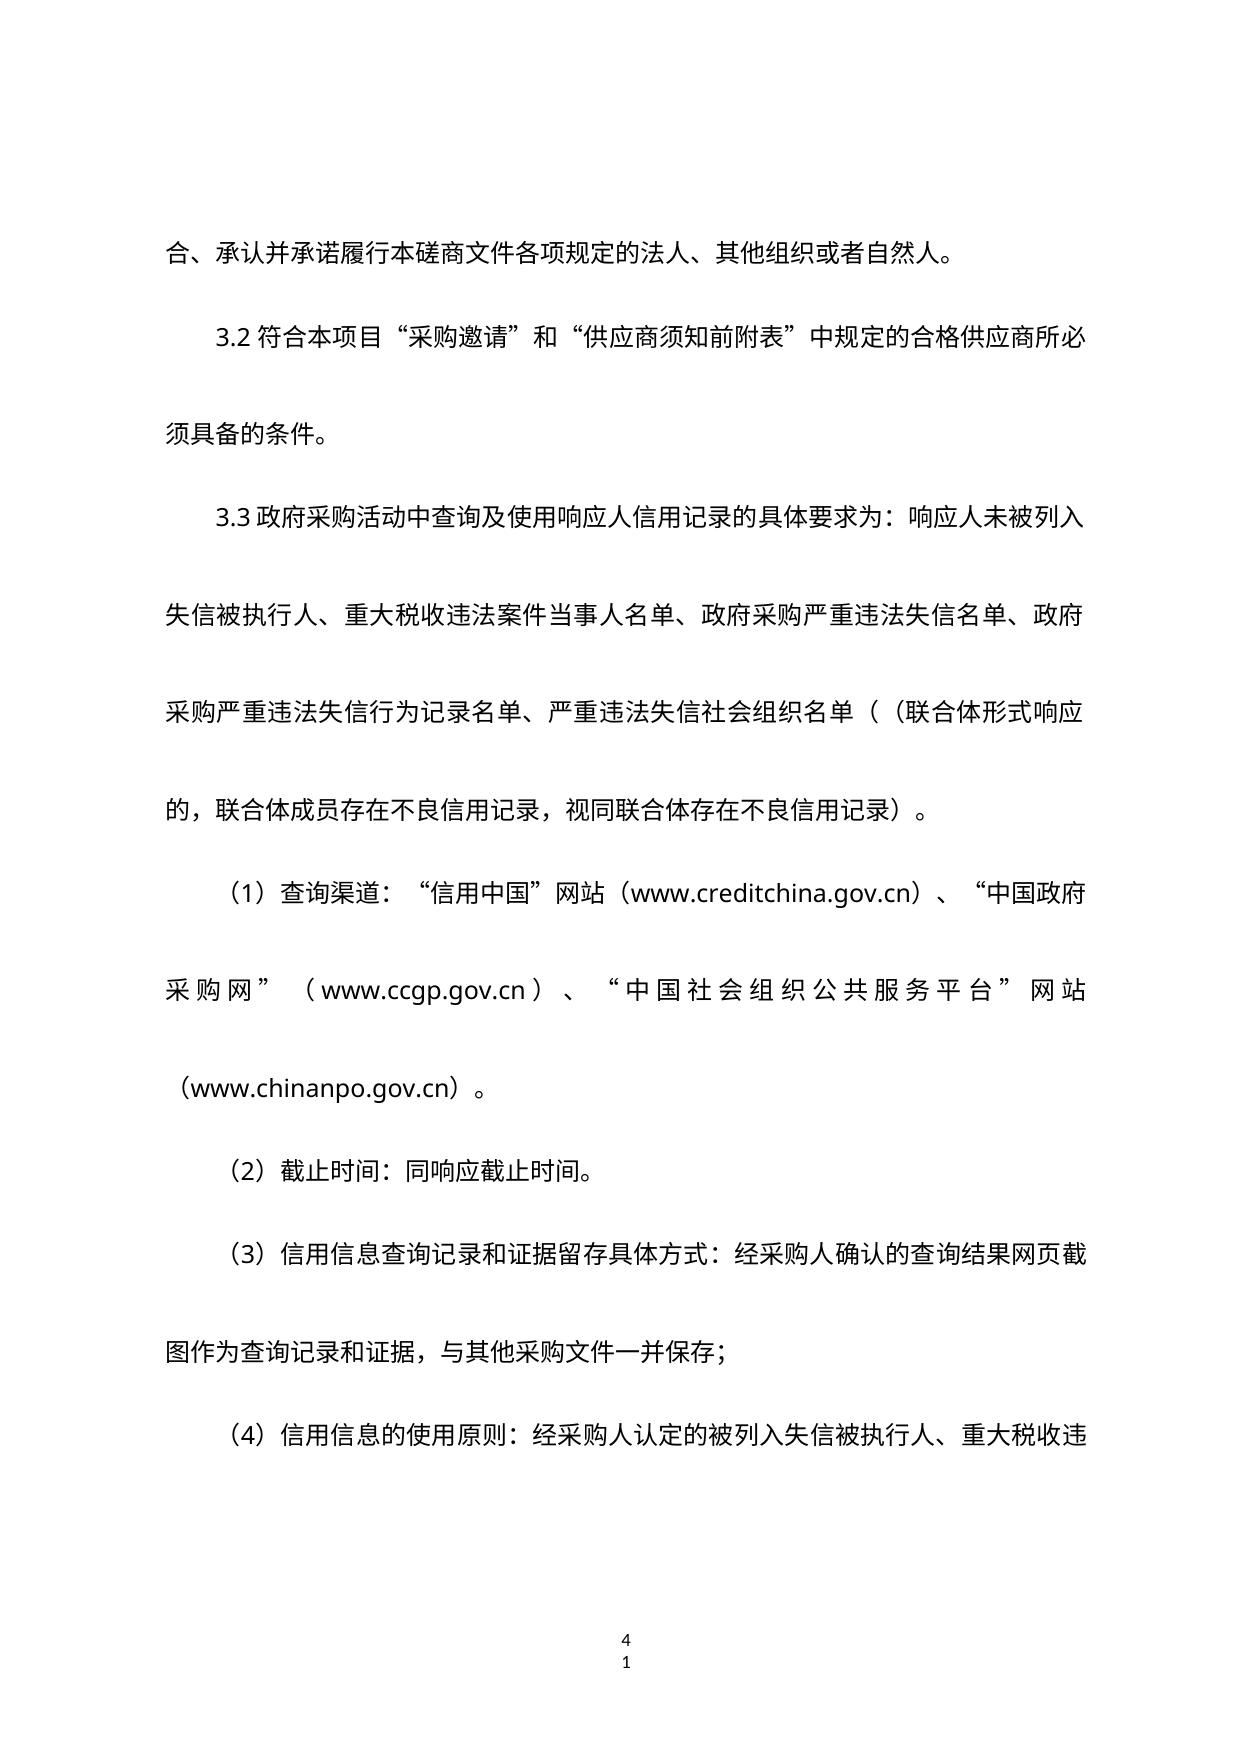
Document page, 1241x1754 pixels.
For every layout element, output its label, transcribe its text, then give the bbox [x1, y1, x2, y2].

text （2）截止时间：同响应截止时间。 [165, 1137, 1087, 1202]
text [165, 219, 1087, 284]
text （3）信用信息查询记录和证据留存具体方式：经采购人确认的查询结果网页截图作为查询记录和证据，与其他采购文件一并保存； [165, 1220, 1087, 1383]
text （1）查询渠道：“信用中国”网站（www.creditchina.gov.cn）、“中国政府采购网”（www.ccgp.gov.cn）、“中国社会组织公共服务平台”网站（www.chinanpo.gov.cn）。 [165, 859, 1087, 1119]
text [165, 1401, 1087, 1466]
text 3.3政府采购活动中查询及使用响应人信用记录的具体要求为：响应人未被列入失信被执行人、重大税收违法案件当事人名单、政府采购严重违法失信名单、政府采购严重违法失信行为记录名单、严重违法失信社会组织名单（（联合体形式响应的，联合体成员存在不良信用记录，视同联合体存在不良信用记录）。 [165, 483, 1087, 841]
text 3.2 符合本项目“采购邀请”和“供应商须知前附表”中规定的合格供应商所必须具备的条件。 [165, 303, 1087, 465]
